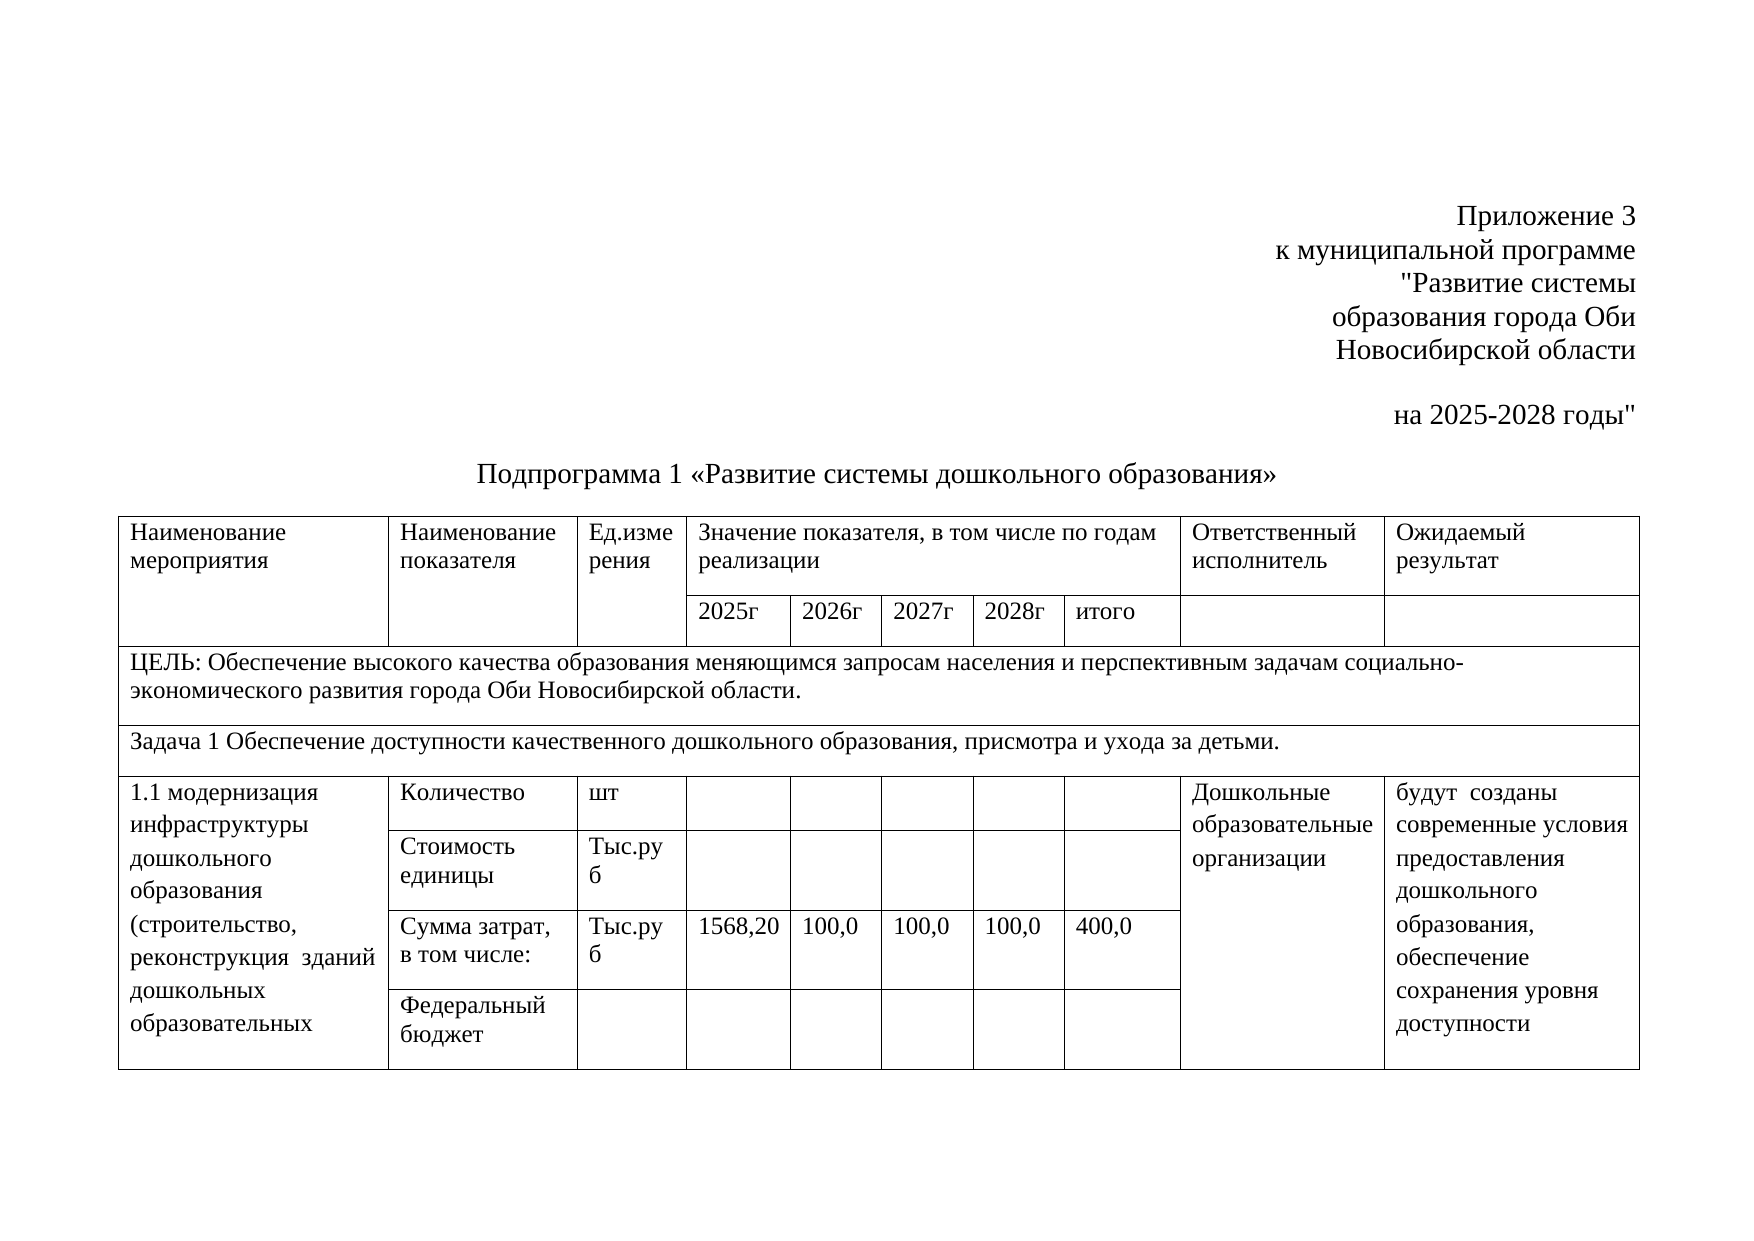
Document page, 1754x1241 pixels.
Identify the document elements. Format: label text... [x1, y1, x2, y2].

table_cell [578, 990, 686, 1068]
table_cell 100,0 [882, 911, 973, 989]
table_cell Тыс.руб [578, 911, 686, 989]
text Приложение 3 [118, 198, 1636, 232]
table_cell [1065, 831, 1180, 910]
table_cell [974, 831, 1064, 910]
table_cell Тыс.руб [578, 831, 686, 910]
table_cell 100,0 [974, 911, 1064, 989]
table_cell [974, 990, 1064, 1068]
text к муниципальной программе [118, 232, 1636, 265]
table_cell [687, 990, 790, 1068]
table_cell Стоимость единицы [389, 831, 577, 910]
table_cell [974, 777, 1064, 830]
table_cell 2025г [687, 596, 790, 646]
table_cell 1568,20 [687, 911, 790, 989]
text Новосибирской области [118, 332, 1636, 366]
table_cell Сумма затрат, в том числе: [389, 911, 577, 989]
table_cell 1.1 модернизация инфраструктуры дошкольного образования (строительство, реконструкция зданий дошкольных образовательных организаций, их капитальный и текущий ремонт; благоустройство территорий) [119, 777, 388, 1068]
table_cell [687, 777, 790, 830]
table_cell шт [578, 777, 686, 830]
table_cell [1065, 777, 1180, 830]
table_header Наименование показателя [389, 517, 577, 646]
table_cell итого [1065, 596, 1180, 646]
table_cell [791, 777, 881, 830]
table_cell 100,0 [791, 911, 881, 989]
table_cell [1385, 596, 1639, 646]
table_cell [882, 777, 973, 830]
table_cell ЦЕЛЬ: Обеспечение высокого качества образования меняющимся запросам населения и перспективным задачам социально-экономического развития города Оби Новосибирской области. [119, 647, 1639, 725]
table_cell [791, 831, 881, 910]
table_cell [882, 990, 973, 1068]
table_cell 2028г [974, 596, 1064, 646]
table_cell Федеральный бюджет [389, 990, 577, 1068]
table_cell [882, 831, 973, 910]
table_cell 400,0 [1065, 911, 1180, 989]
text образования города Оби [118, 299, 1636, 332]
table_cell [791, 990, 881, 1068]
table_cell Дошкольные образовательные организации [1181, 777, 1384, 1068]
table_header Значение показателя, в том числе по годам реализации [687, 517, 1180, 595]
table_cell [687, 831, 790, 910]
table_cell 2027г [882, 596, 973, 646]
table_header Ответственный исполнитель [1181, 517, 1384, 595]
table_cell [1065, 990, 1180, 1068]
table_cell Количество [389, 777, 577, 830]
table_header Ед.изме рения [578, 517, 686, 646]
text "Развитие системы [118, 265, 1636, 299]
table_cell будут созданы современные условия предоставления дошкольного образования, обеспечение сохранения уровня доступности дошкольного образования 100% [1385, 777, 1639, 1068]
table_header Наименование мероприятия [119, 517, 388, 646]
table_header Ожидаемый результат [1385, 517, 1639, 595]
table_cell [1181, 596, 1384, 646]
text Подпрограмма 1 «Развитие системы дошкольного образования» [118, 456, 1636, 490]
table_cell Задача 1 Обеспечение доступности качественного дошкольного образования, присмотра и ухода за детьми. [119, 726, 1639, 776]
table_cell 2026г [791, 596, 881, 646]
text на 2025-2028 годы" [118, 366, 1636, 430]
